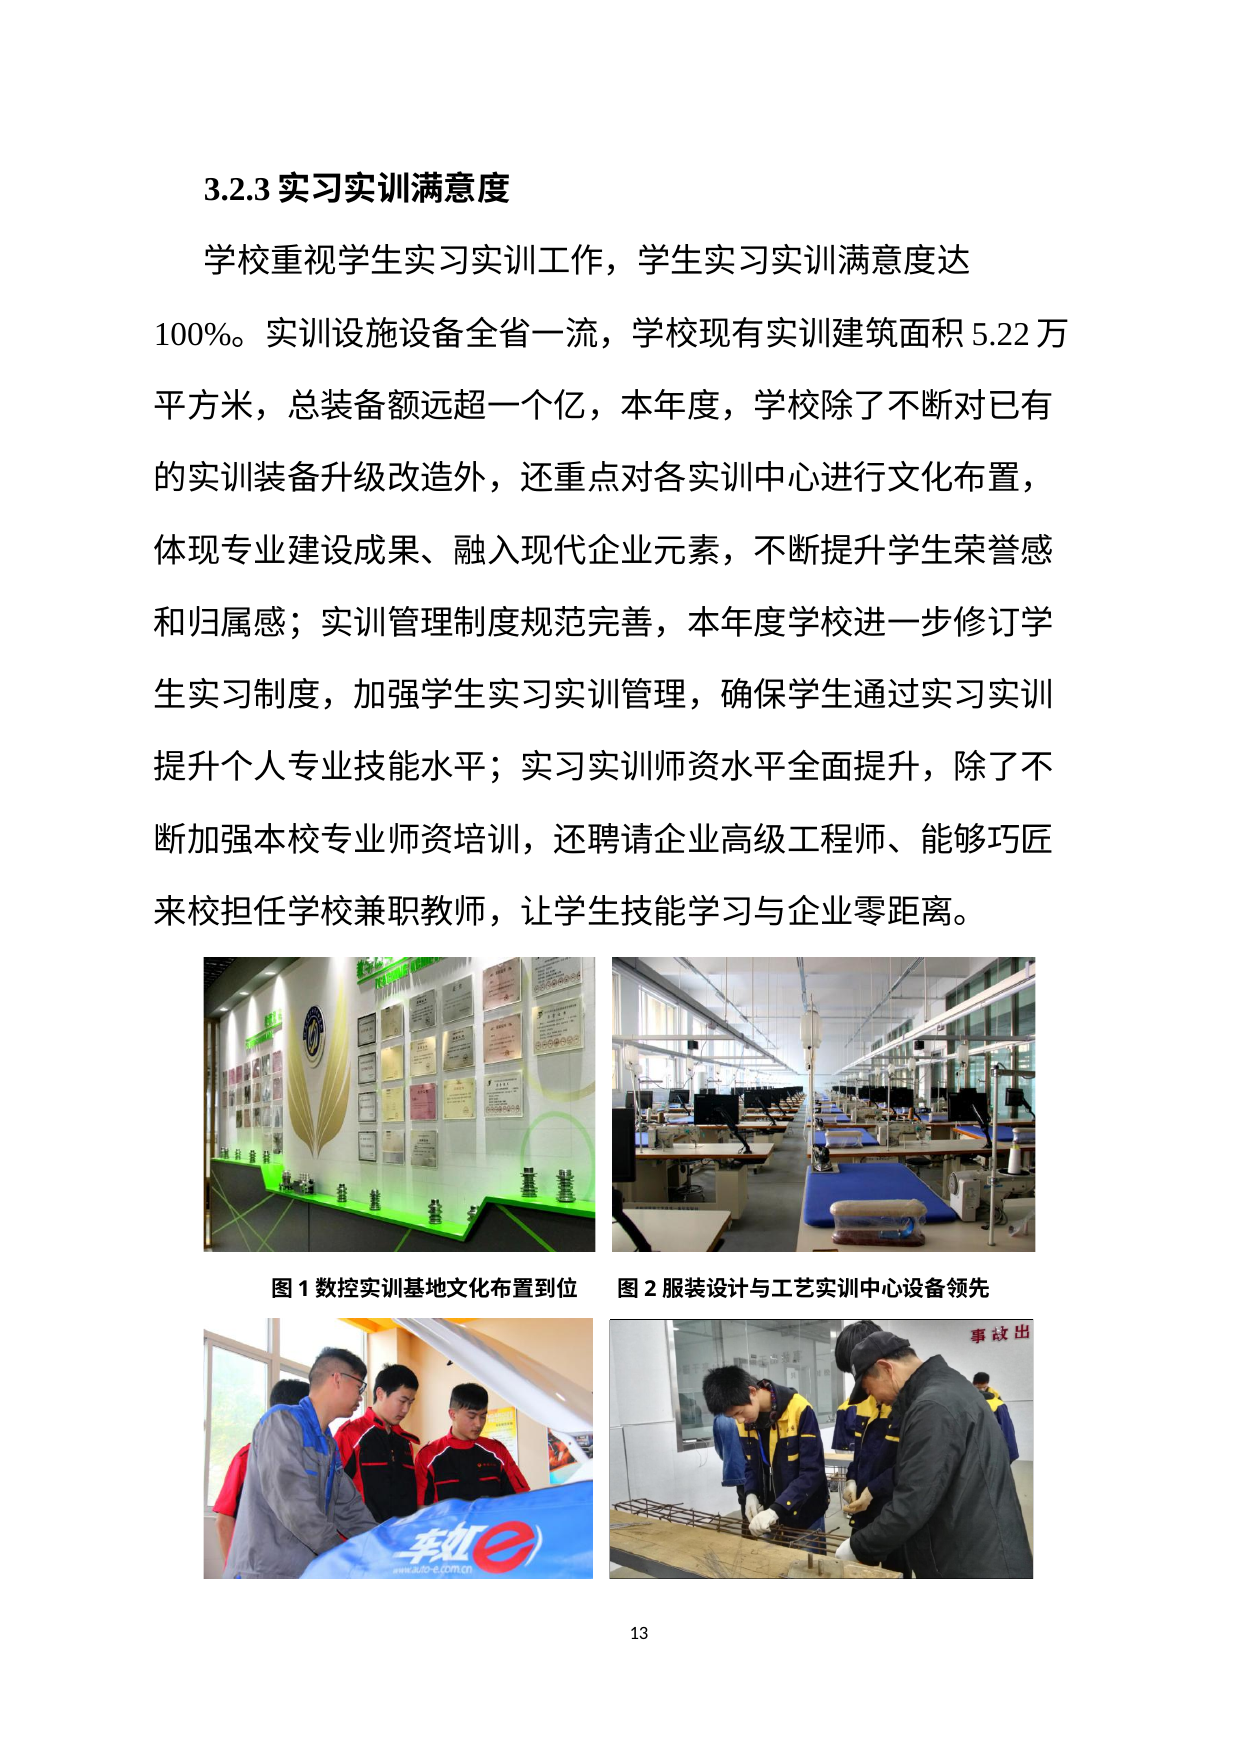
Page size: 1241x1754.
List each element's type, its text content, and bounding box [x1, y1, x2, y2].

picture [203, 957, 596, 1252]
text 图1 数控实训基地文化布置到位 图2 服装设计与工艺实训中心设备领先 [153, 1271, 1087, 1303]
text 3.2.3实习实训满意度 [153, 162, 1087, 210]
picture [609, 1319, 1034, 1579]
picture [203, 1318, 593, 1579]
picture [612, 957, 1036, 1252]
text 学校重视学生实习实训工作，学生实习实训满意度达100%。实训设施设备全省一流，学校现有实训建筑面积5.22万平方米，总装备额远超一个亿，本年度，学校除了不断对已有的实训装备升级改造外，还重点对各实训中心进行文化布置，体现专业建设成果、融入现代企业元素，不断提升学生荣誉感和归属感；实训管理制度规范完善，本年度学校进一步修订学生实习制度，加强学生实习实训管理，确保学生通过实习实训提升个人专业技能水平；实习实训师资水平全面提升，除了不断加强本校专业师资培训，还聘请企业高级工程师、能够巧匠来校担任学校兼职教师，让学生技能学习与企业零距离。 [153, 234, 1087, 933]
